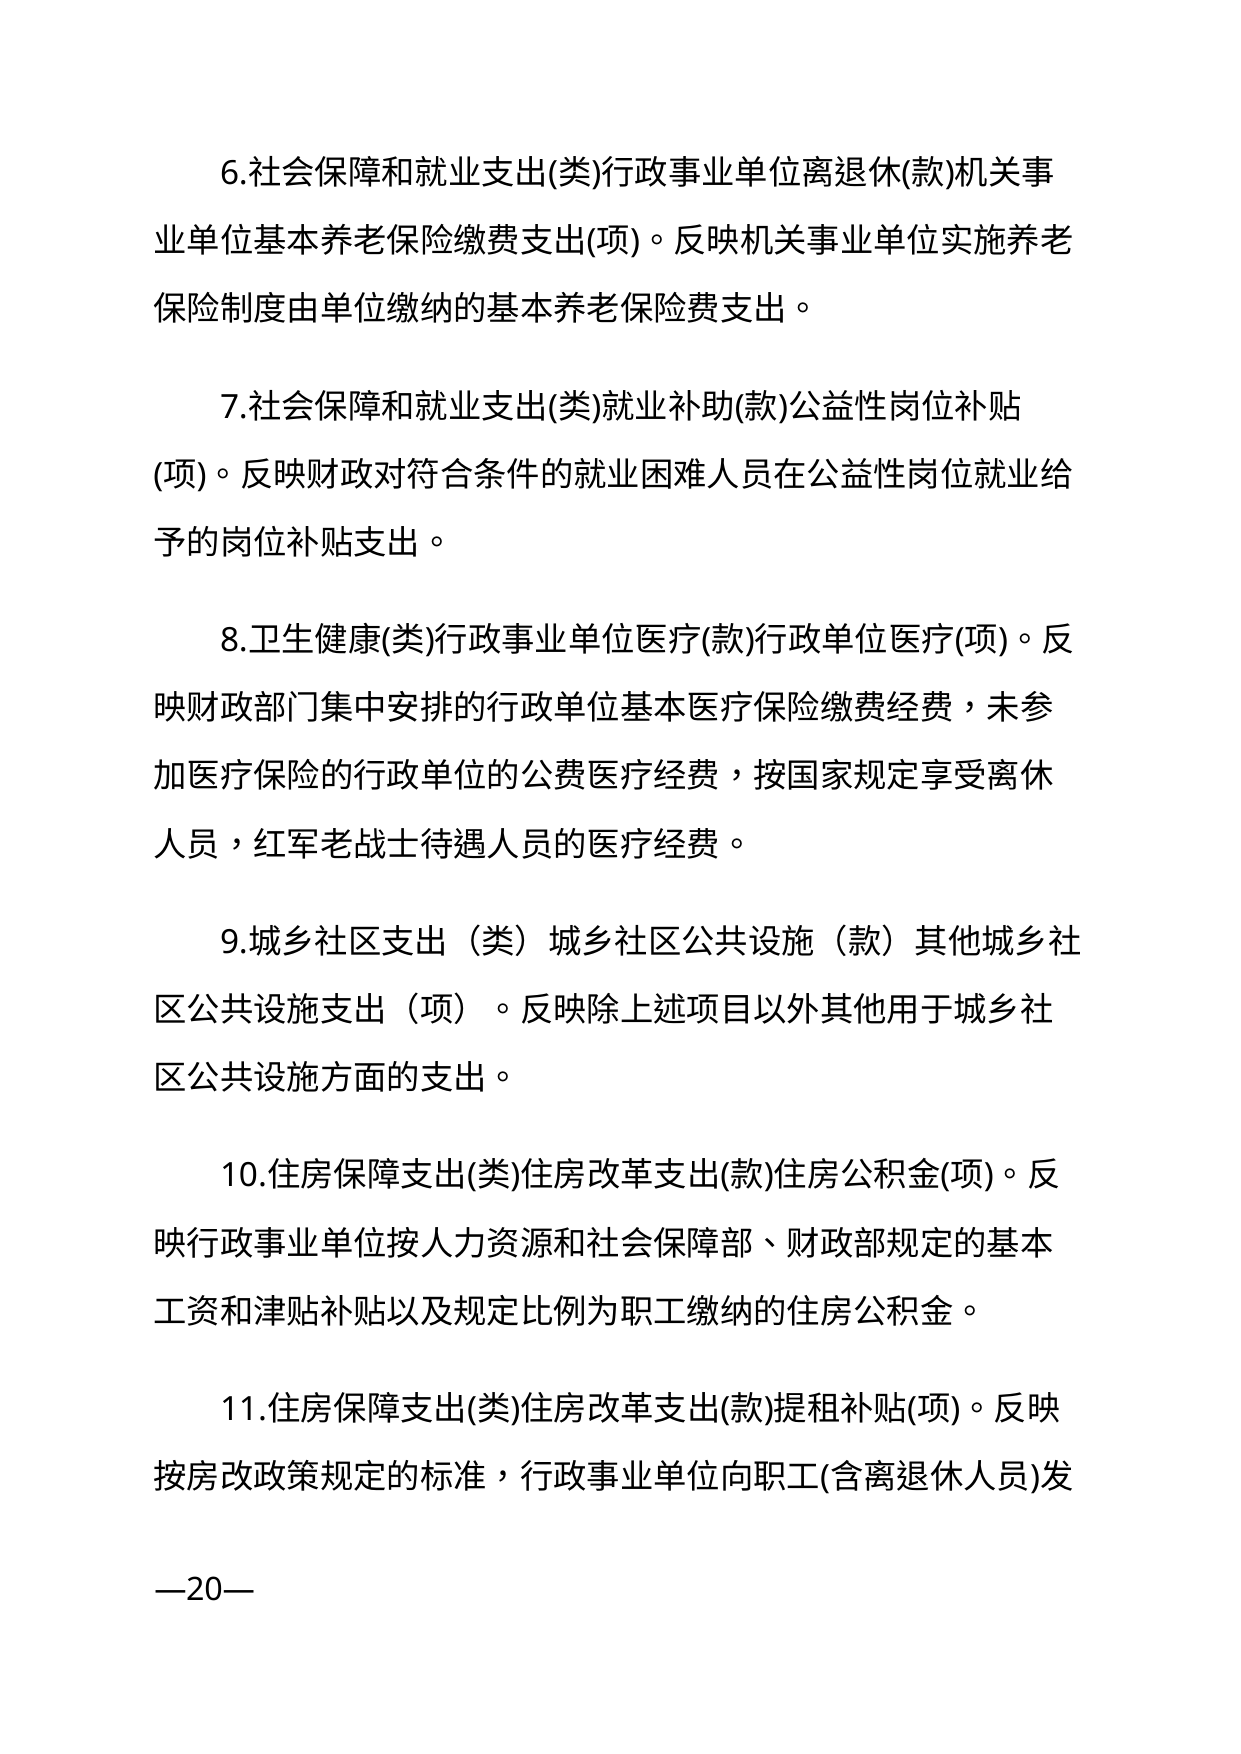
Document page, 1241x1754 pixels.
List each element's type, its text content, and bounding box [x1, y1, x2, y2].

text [153, 1385, 1086, 1498]
text 8.卫生健康(类)行政事业单位医疗(款)行政单位医疗(项)。反映财政部门集中安排的行政单位基本医疗保险缴费经费，未参加医疗保险的行政单位的公费医疗经费，按国家规定享受离休人员，红军老战士待遇人员的医疗经费。 [153, 616, 1086, 866]
text 6.社会保障和就业支出(类)行政事业单位离退休(款)机关事业单位基本养老保险缴费支出(项)。反映机关事业单位实施养老保险制度由单位缴纳的基本养老保险费支出。 [153, 149, 1086, 331]
text 9.城乡社区支出（类）城乡社区公共设施（款）其他城乡社区公共设施支出（项）。反映除上述项目以外其他用于城乡社区公共设施方面的支出。 [153, 918, 1086, 1099]
text 7.社会保障和就业支出(类)就业补助(款)公益性岗位补贴(项)。反映财政对符合条件的就业困难人员在公益性岗位就业给予的岗位补贴支出。 [153, 382, 1086, 564]
text 10.住房保障支出(类)住房改革支出(款)住房公积金(项)。反映行政事业单位按人力资源和社会保障部、财政部规定的基本工资和津贴补贴以及规定比例为职工缴纳的住房公积金。 [153, 1151, 1086, 1333]
